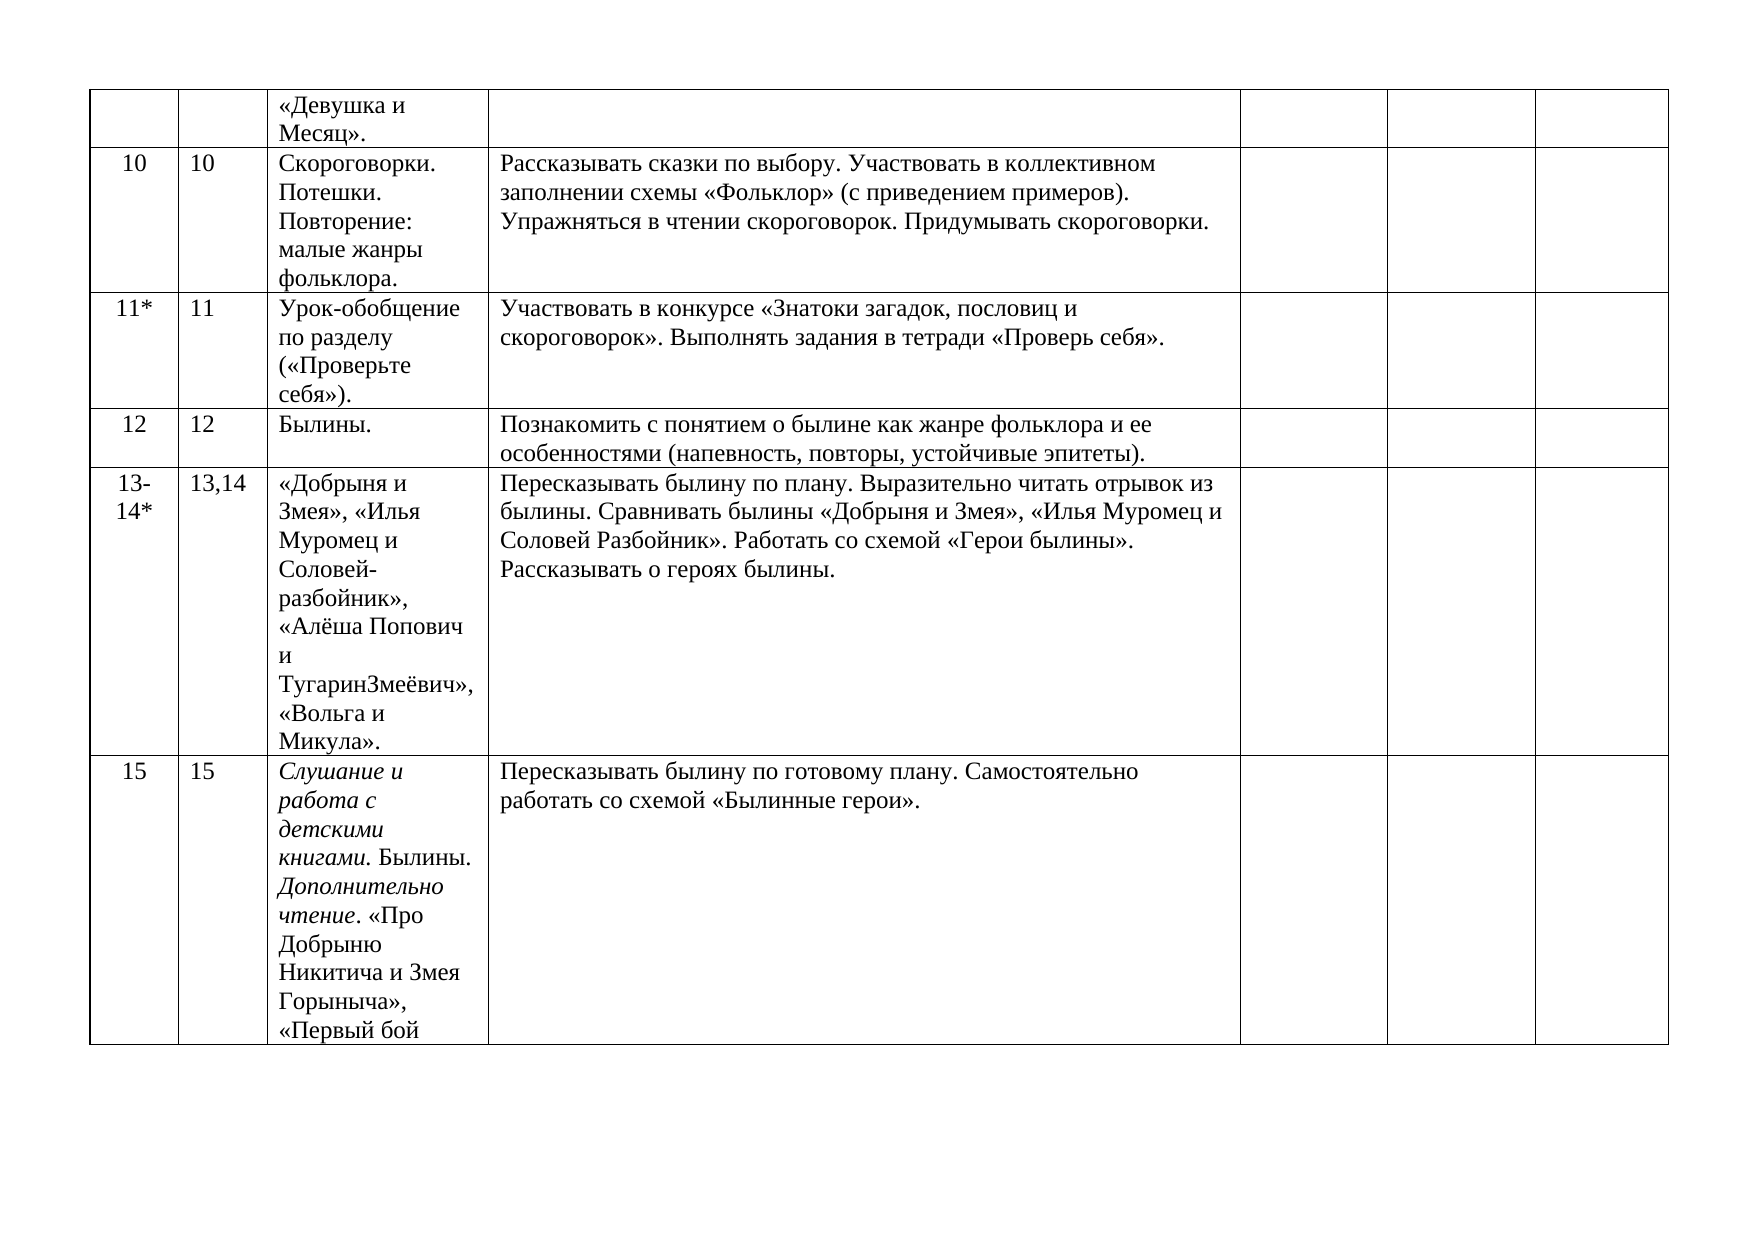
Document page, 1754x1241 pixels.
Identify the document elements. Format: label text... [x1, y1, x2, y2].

table_cell [1241, 756, 1387, 1044]
table_cell 11 [179, 293, 267, 408]
table_cell 15 [179, 756, 267, 1044]
table_cell [1241, 293, 1387, 408]
table_cell [1536, 409, 1668, 467]
table_cell 9 [91, 90, 178, 147]
table_cell [1536, 90, 1668, 147]
table_cell Рассказывать сказки по выбору. Участвовать в коллективном заполнении схемы «Фольклор» (с приведением примеров). Упражняться в чтении скороговорок. Придумывать скороговорки. [489, 148, 1240, 292]
table_cell 13,14 [179, 468, 267, 755]
table_cell 12 [179, 409, 267, 467]
table_cell [1536, 756, 1668, 1044]
table_cell [1241, 468, 1387, 755]
table_cell [1241, 409, 1387, 467]
table_cell [1388, 90, 1535, 147]
table_cell 13-14* [91, 468, 178, 755]
table_cell Познакомить с понятием о былине как жанре фольклора и ее особенностями (напевность, повторы, устойчивые эпитеты). [489, 409, 1240, 467]
table_cell [1536, 468, 1668, 755]
table_cell [1388, 756, 1535, 1044]
table_cell 15 [91, 756, 178, 1044]
table_cell «Добрыня и Змея», «Илья Муромец и Соловей-разбойник», «Алёша Попович и ТугаринЗмеёвич», «Вольга и Микула». [268, 468, 488, 755]
table_cell Скороговорки. Потешки. Повторение: малые жанры фольклора. [268, 148, 488, 292]
table_cell [1536, 293, 1668, 408]
table_cell Пересказывать былину по плану. Выразительно читать отрывок из былины. Сравнивать былины «Добрыня и Змея», «Илья Муромец и Соловей Разбойник». Работать со схемой «Герои былины». Рассказывать о героях былины. [489, 468, 1240, 755]
table_cell [1388, 148, 1535, 292]
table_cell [489, 90, 1240, 147]
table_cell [489, 756, 1240, 1044]
table_cell 9 [179, 90, 267, 147]
table_cell 11* [91, 293, 178, 408]
table_cell Участвовать в конкурсе «Знатоки загадок, пословиц и скороговорок». Выполнять задания в тетради «Проверь себя». [489, 293, 1240, 408]
table_cell [1241, 90, 1387, 147]
table_cell Былины. [268, 409, 488, 467]
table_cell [268, 90, 488, 147]
table_cell 10 [91, 148, 178, 292]
table_cell [1241, 148, 1387, 292]
table_cell [1388, 409, 1535, 467]
table_cell [1388, 468, 1535, 755]
table_cell [1536, 148, 1668, 292]
table_cell Урок-обобщение по разделу («Проверьте себя»). [268, 293, 488, 408]
table_cell 12 [91, 409, 178, 467]
table_cell [1388, 293, 1535, 408]
table_cell 10 [179, 148, 267, 292]
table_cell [268, 756, 488, 1044]
